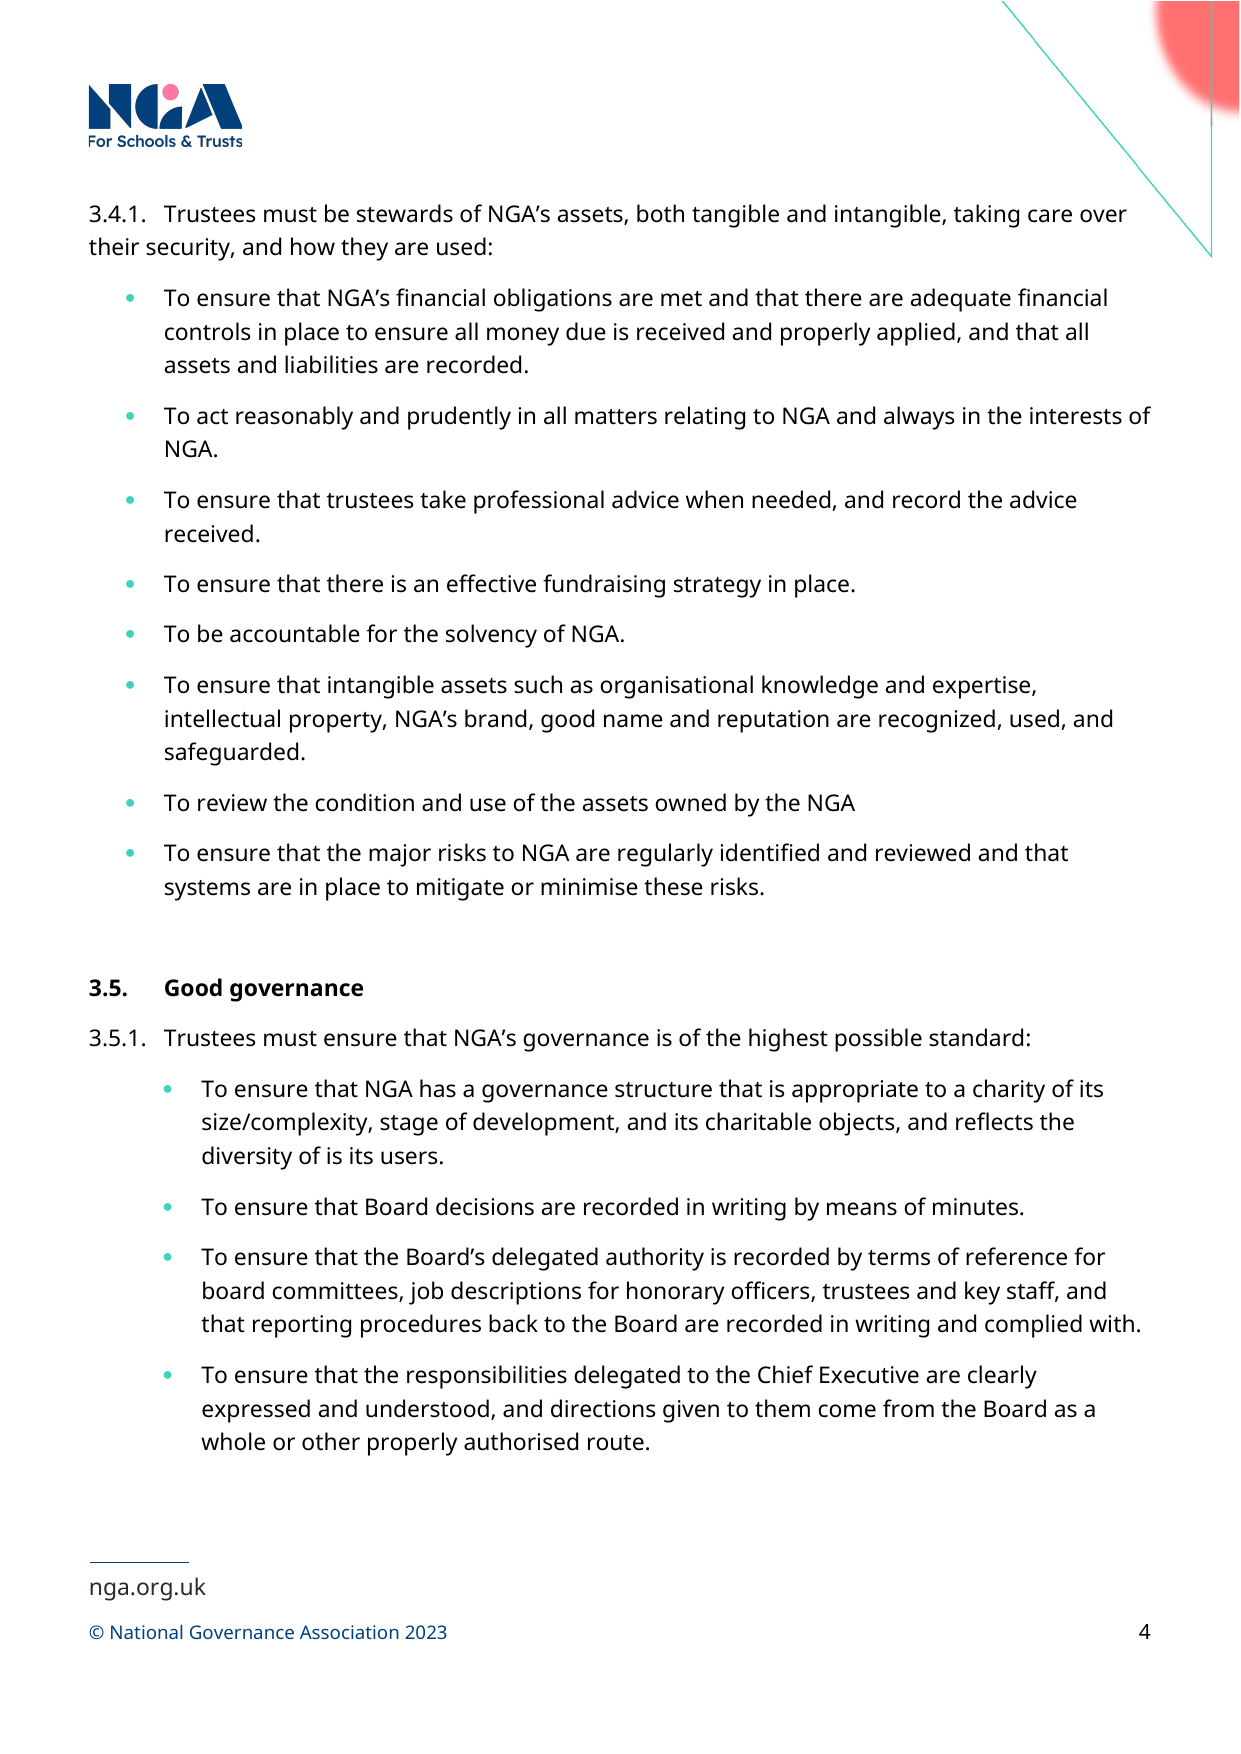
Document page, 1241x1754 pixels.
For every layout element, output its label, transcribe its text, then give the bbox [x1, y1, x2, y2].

list To ensure that the responsibilities delegated to the Chief Executive are clearly expressed and understood, and directions given to them come from the Board as a whole or other properly authorised route. [164, 1359, 1152, 1458]
list To ensure that there is an effective fundraising strategy in place. [126, 568, 1152, 599]
list To ensure that trustees take professional advice when needed, and record the advice received. [126, 484, 1152, 549]
list To act reasonably and prudently in all matters relating to NGA and always in the interests of NGA. [126, 400, 1152, 465]
list To be accountable for the solvency of NGA. [126, 618, 1152, 650]
list Trustees must be stewards of NGA’s assets, both tangible and intangible, taking care over their security, and how they are used: [89, 198, 1152, 263]
list Trustees must ensure that NGA’s governance is of the highest possible standard: [89, 1022, 1152, 1053]
list To ensure that intangible assets such as organisational knowledge and expertise, intellectual property, NGA’s brand, good name and reputation are recognized, used, and safeguarded. [126, 669, 1152, 768]
list To ensure that the Board’s delegated authority is recorded by terms of reference for board committees, job descriptions for honorary officers, trustees and key staff, and that reporting procedures back to the Board are recorded in writing and complied with. [164, 1241, 1152, 1340]
list To ensure that NGA has a governance structure that is appropriate to a charity of its size/complexity, stage of development, and its charitable objects, and reflects the diversity of is its users. [164, 1073, 1152, 1171]
list To ensure that Board decisions are recorded in writing by means of minutes. [164, 1191, 1152, 1222]
list Good governance [89, 972, 1152, 1003]
picture [6, 1, 1240, 292]
list To ensure that the major risks to NGA are regularly identified and reviewed and that systems are in place to mitigate or minimise these risks. [126, 837, 1152, 902]
list To ensure that NGA’s financial obligations are met and that there are adequate financial controls in place to ensure all money due is received and properly applied, and that all assets and liabilities are recorded. [126, 282, 1152, 381]
list To review the condition and use of the assets owned by the NGA [126, 787, 1152, 818]
